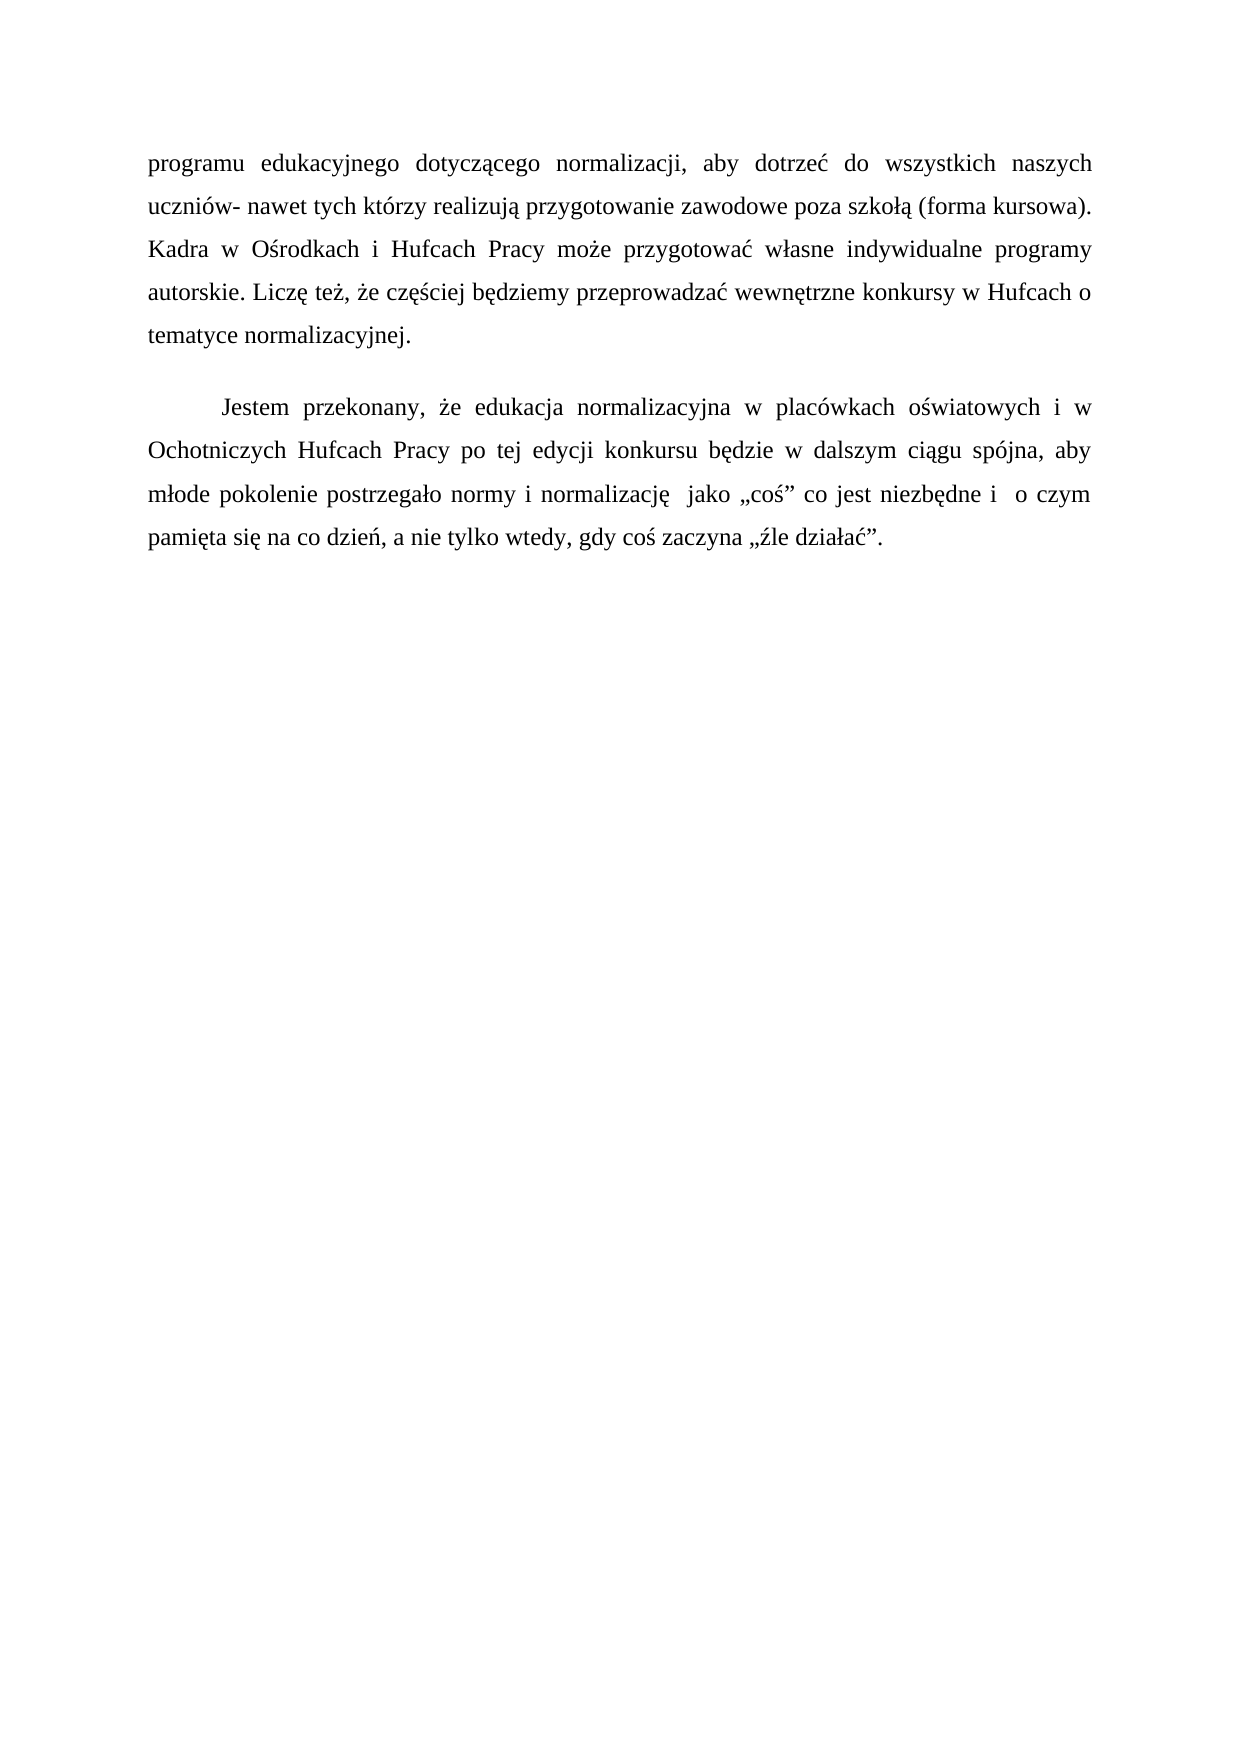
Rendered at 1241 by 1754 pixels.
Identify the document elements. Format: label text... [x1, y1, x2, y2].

text Jestem przekonany, że edukacja normalizacyjna w placówkach oświatowych i w Ochotniczych Hufcach Pracy po tej edycji konkursu będzie w dalszym ciągu spójna, aby młode pokolenie postrzegało normy i normalizację jako „coś” co jest niezbędne i o czym pamięta się na co dzień, a nie tylko wtedy, gdy coś zaczyna „źle działać”. [148, 392, 1093, 551]
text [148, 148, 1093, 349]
